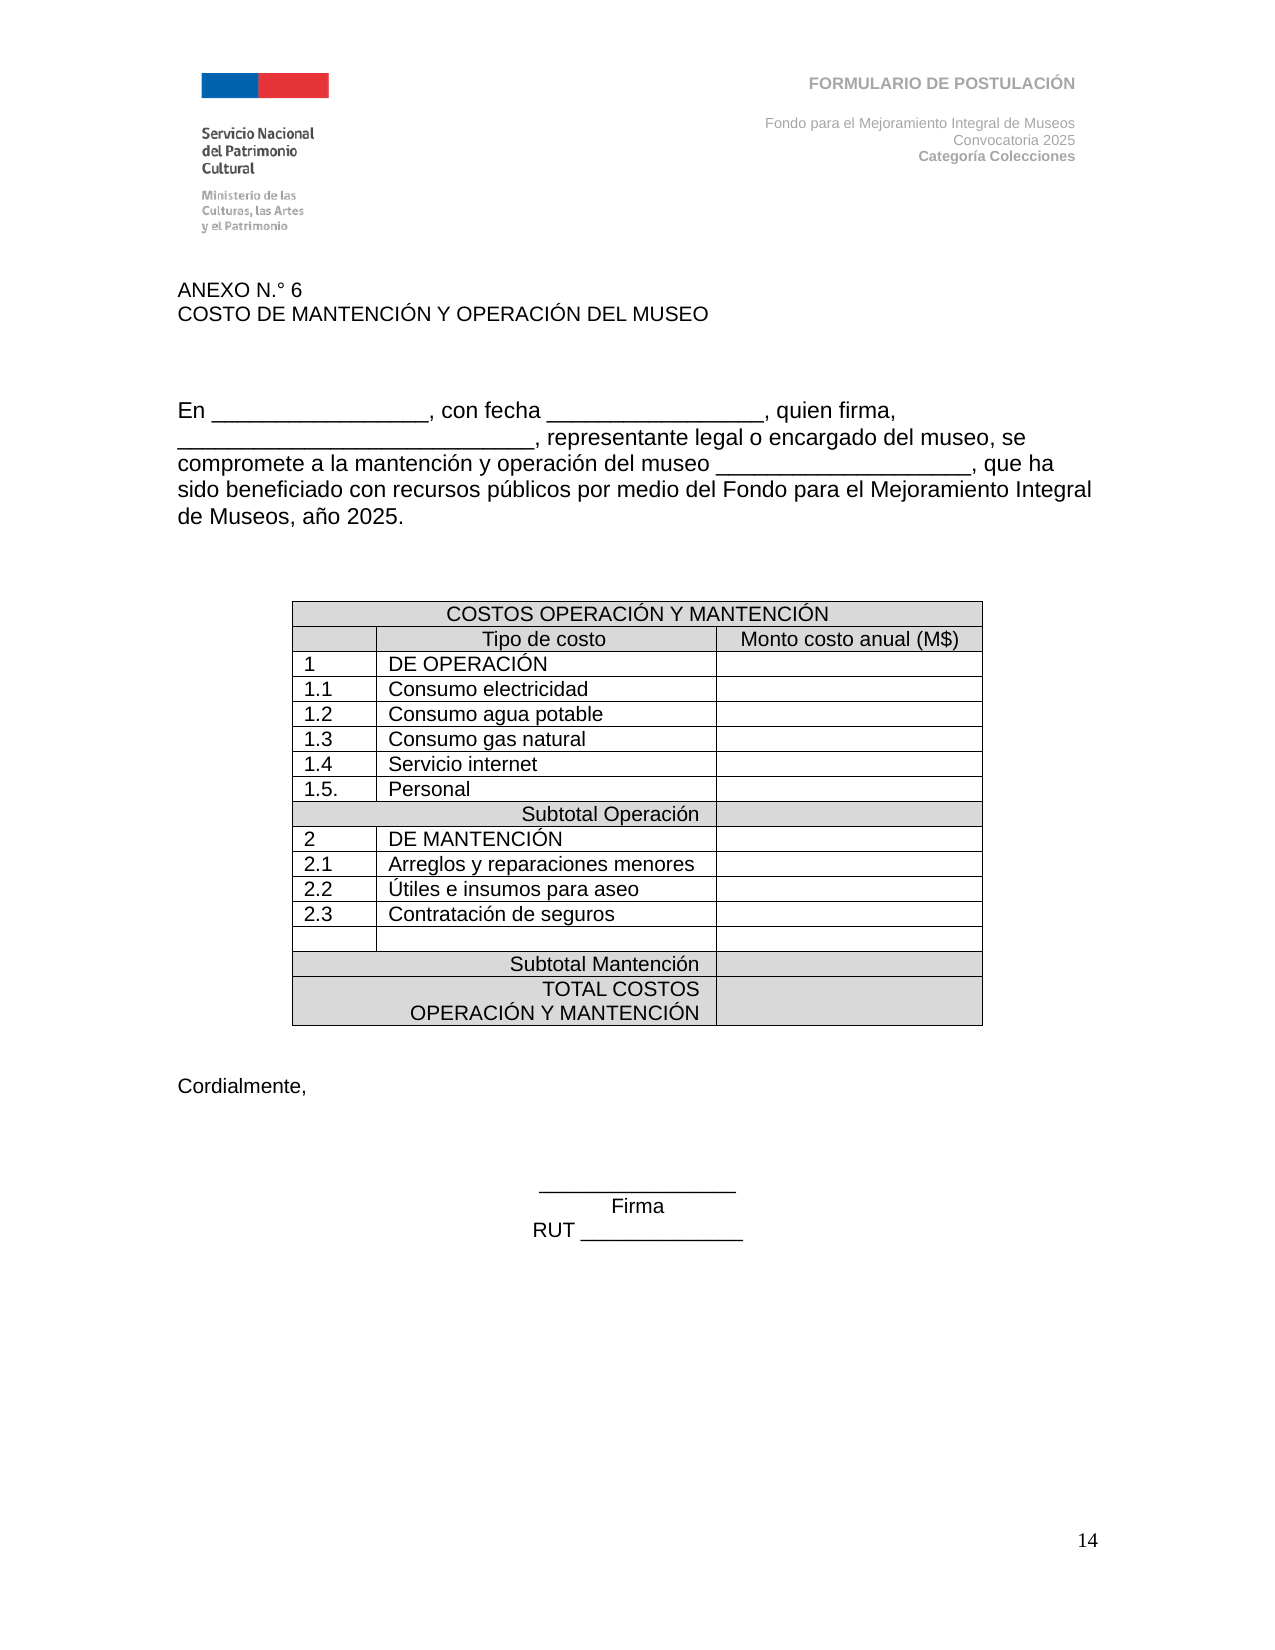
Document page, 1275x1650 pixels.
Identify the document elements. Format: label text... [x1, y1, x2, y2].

table_cell [717, 852, 982, 876]
table_cell DE MANTENCIÓN [377, 827, 716, 851]
text Cordialmente, [177, 1074, 1098, 1098]
table_cell Contratación de seguros [377, 902, 716, 926]
table_cell [717, 677, 982, 701]
table_cell 2.2 [293, 877, 376, 901]
table_cell 1.4 [293, 752, 376, 776]
table_cell Subtotal Mantención [293, 952, 716, 976]
table_cell [717, 802, 982, 826]
table_cell [717, 752, 982, 776]
picture [177, 73, 355, 254]
table_cell Subtotal Operación [293, 802, 716, 826]
table_cell 2 [293, 827, 376, 851]
table_cell [377, 927, 716, 951]
table_cell [717, 977, 982, 1025]
table_cell Tipo de costo [377, 627, 716, 651]
text RUT ______________ [177, 1218, 1098, 1242]
table_cell DE OPERACIÓN [377, 652, 716, 676]
table_cell [293, 927, 376, 951]
text En _________________, con fecha _________________, quien firma, ____________________________, representante legal o encargado del museo, se compromete a la mantención y operación del museo ____________________, que ha sido beneficiado con recursos públicos por medio del Fondo para el Mejoramiento Integral de Museos, año 2025. [177, 397, 1098, 529]
table_cell Consumo gas natural [377, 727, 716, 751]
text Firma [177, 1194, 1098, 1218]
table_cell 1 [293, 652, 376, 676]
table_cell [717, 652, 982, 676]
table_cell [717, 927, 982, 951]
table_cell [717, 827, 982, 851]
table_cell Arreglos y reparaciones menores [377, 852, 716, 876]
table_cell Consumo agua potable [377, 702, 716, 726]
table_cell 1.2 [293, 702, 376, 726]
table_cell TOTAL COSTOS OPERACIÓN Y MANTENCIÓN [293, 977, 716, 1025]
table_cell Monto costo anual (M$) [717, 627, 982, 651]
table_cell 2.3 [293, 902, 376, 926]
table_cell [717, 902, 982, 926]
text ANEXO N.° 6 [177, 277, 1098, 301]
table_cell [717, 702, 982, 726]
table_cell Personal [377, 777, 716, 801]
table_cell 1.1 [293, 677, 376, 701]
table_cell [717, 727, 982, 751]
table_cell Servicio internet [377, 752, 716, 776]
table_cell Útiles e insumos para aseo [377, 877, 716, 901]
table_cell [293, 627, 376, 651]
table_cell [717, 952, 982, 976]
text COSTO DE MANTENCIÓN Y OPERACIÓN DEL MUSEO [177, 301, 1098, 325]
table_cell 1.5. [293, 777, 376, 801]
table_header COSTOS OPERACIÓN Y MANTENCIÓN [293, 602, 982, 626]
table_cell [717, 777, 982, 801]
table_cell 2.1 [293, 852, 376, 876]
table_cell Consumo electricidad [377, 677, 716, 701]
table_cell [717, 877, 982, 901]
table_cell 1.3 [293, 727, 376, 751]
text _________________ [177, 1170, 1098, 1194]
